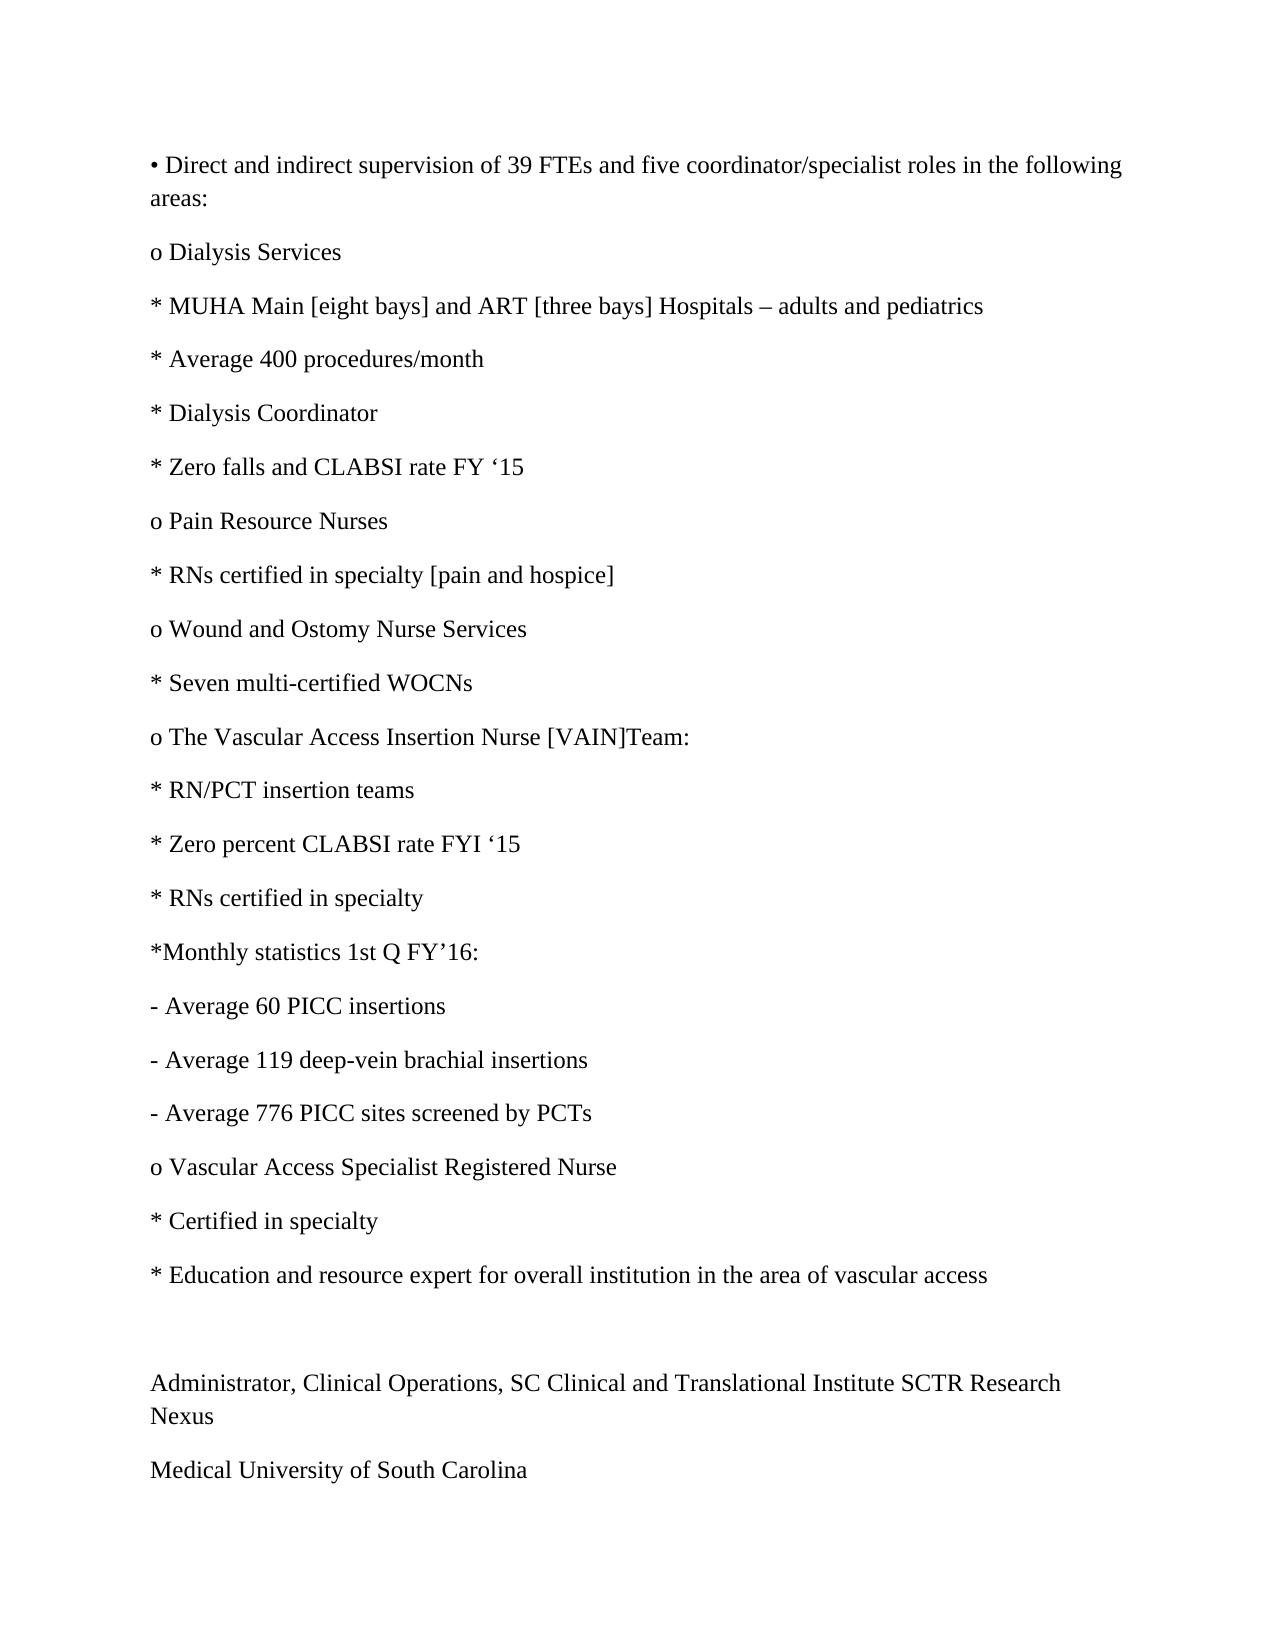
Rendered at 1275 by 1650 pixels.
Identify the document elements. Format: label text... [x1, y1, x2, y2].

text * MUHA Main [eight bays] and ART [three bays] Hospitals – adults and pediatrics [150, 291, 1125, 319]
text Medical University of South Carolina [150, 1455, 1125, 1483]
text o Wound and Ostomy Nurse Services [150, 614, 1125, 643]
text *Monthly statistics 1st Q FY’16: [150, 937, 1125, 966]
text - Average 119 deep-vein brachial insertions [150, 1045, 1125, 1073]
text * Certified in specialty [150, 1206, 1125, 1235]
text o Vascular Access Specialist Registered Nurse [150, 1152, 1125, 1181]
text * Seven multi-certified WOCNs [150, 668, 1125, 696]
text * RN/PCT insertion teams [150, 775, 1125, 804]
text * Zero falls and CLABSI rate FY ‘15 [150, 452, 1125, 481]
text * RNs certified in specialty [pain and hospice] [150, 560, 1125, 589]
text Administrator, Clinical Operations, SC Clinical and Translational Institute SCTR Research Nexus [150, 1368, 1125, 1429]
text * Dialysis Coordinator [150, 398, 1125, 427]
text • Direct and indirect supervision of 39 FTEs and five coordinator/specialist roles in the following areas: [150, 150, 1125, 212]
text - Average 60 PICC insertions [150, 991, 1125, 1019]
text o Dialysis Services [150, 237, 1125, 266]
text * RNs certified in specialty [150, 883, 1125, 912]
text - Average 776 PICC sites screened by PCTs [150, 1098, 1125, 1127]
text * Average 400 procedures/month [150, 344, 1125, 373]
text * Education and resource expert for overall institution in the area of vascular access [150, 1260, 1125, 1289]
text o Pain Resource Nurses [150, 506, 1125, 535]
text o The Vascular Access Insertion Nurse [VAIN]Team: [150, 722, 1125, 750]
text * Zero percent CLABSI rate FYI ‘15 [150, 829, 1125, 858]
